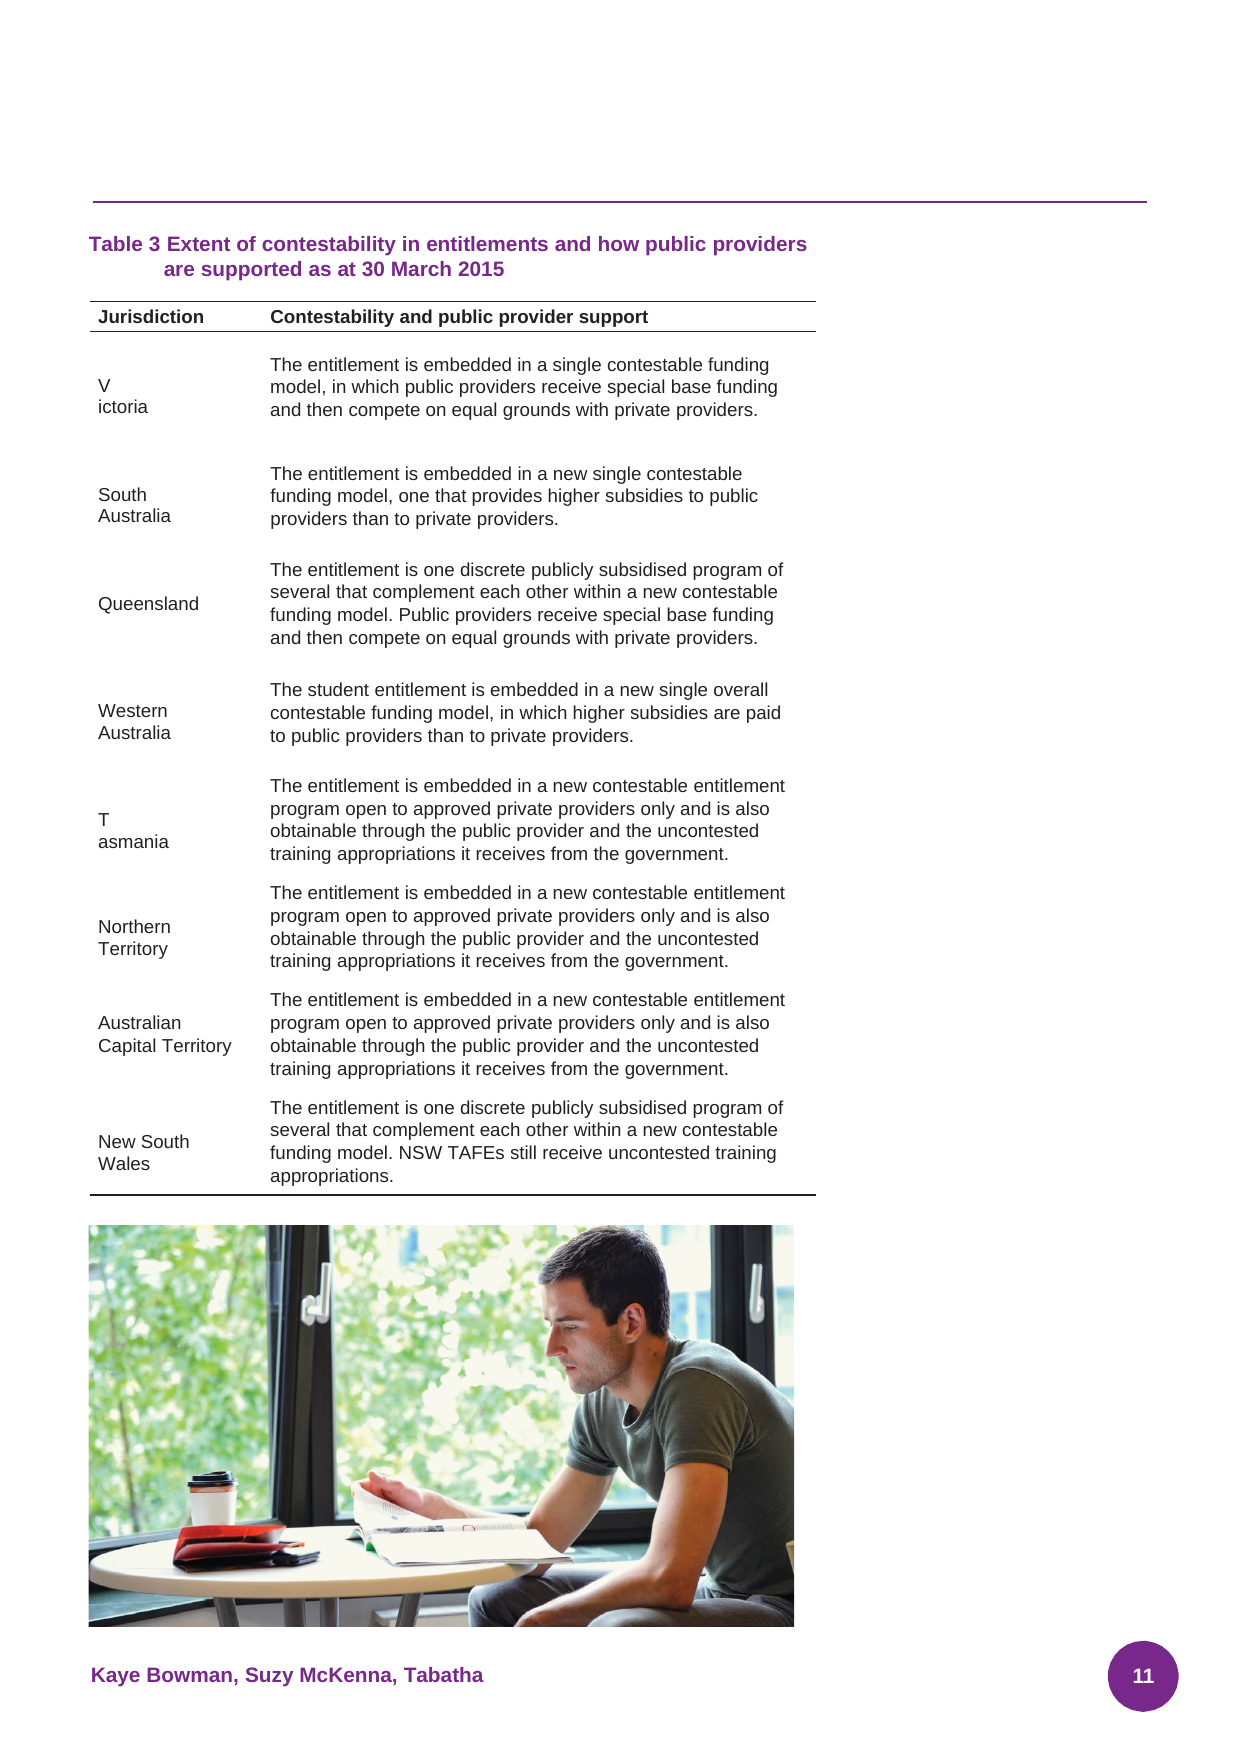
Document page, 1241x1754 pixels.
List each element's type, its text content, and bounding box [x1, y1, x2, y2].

text The entitlement is embedded in a new contestable entitlement program open to approved private providers only and is also obtainable through the public provider and the uncontested training appropriations it receives from the government. [270, 774, 809, 864]
text The student entitlement is embedded in a new single overall contestable funding model, in which higher subsidies are paid to public providers than to private providers. [270, 679, 790, 746]
text The entitlement is one discrete publicly subsidised program of several that complement each other within a new contestable funding model. NSW TAFEs still receive uncontested training appropriations. [270, 1096, 813, 1186]
text New South Wales [98, 1131, 244, 1174]
text Jurisdiction Contestability and public provider support [98, 306, 1190, 327]
text Victoria [98, 374, 160, 418]
text Western Australia [98, 700, 243, 743]
text The entitlement is one discrete publicly subsidised program of several that complement each other within a new contestable funding model. Public providers receive special base funding and then compete on equal grounds with private providers. [270, 558, 800, 648]
picture [88, 1225, 795, 1627]
text Northern Territory [98, 916, 242, 959]
text Queensland [98, 593, 199, 614]
text The entitlement is embedded in a new contestable entitlement program open to approved private providers only and is also obtainable through the public provider and the uncontested training appropriations it receives from the government. [270, 989, 809, 1079]
text The entitlement is embedded in a single contestable funding model, in which public providers receive special base funding and then compete on equal grounds with private providers. [270, 353, 813, 421]
text South Australia [98, 484, 223, 527]
subtitle Table 3 Extent of contestability in entitlements and how public providers [88, 232, 1190, 256]
text The entitlement is embedded in a new contestable entitlement program open to approved private providers only and is also obtainable through the public provider and the uncontested training appropriations it receives from the government. [270, 882, 809, 972]
text Tasmania [98, 809, 178, 852]
text The entitlement is embedded in a new single contestable funding model, one that provides higher subsidies to public providers than to private providers. [270, 462, 804, 530]
text are supported as at 30 March 2015 [163, 257, 1190, 281]
text Australian Capital Territory [98, 1012, 243, 1056]
